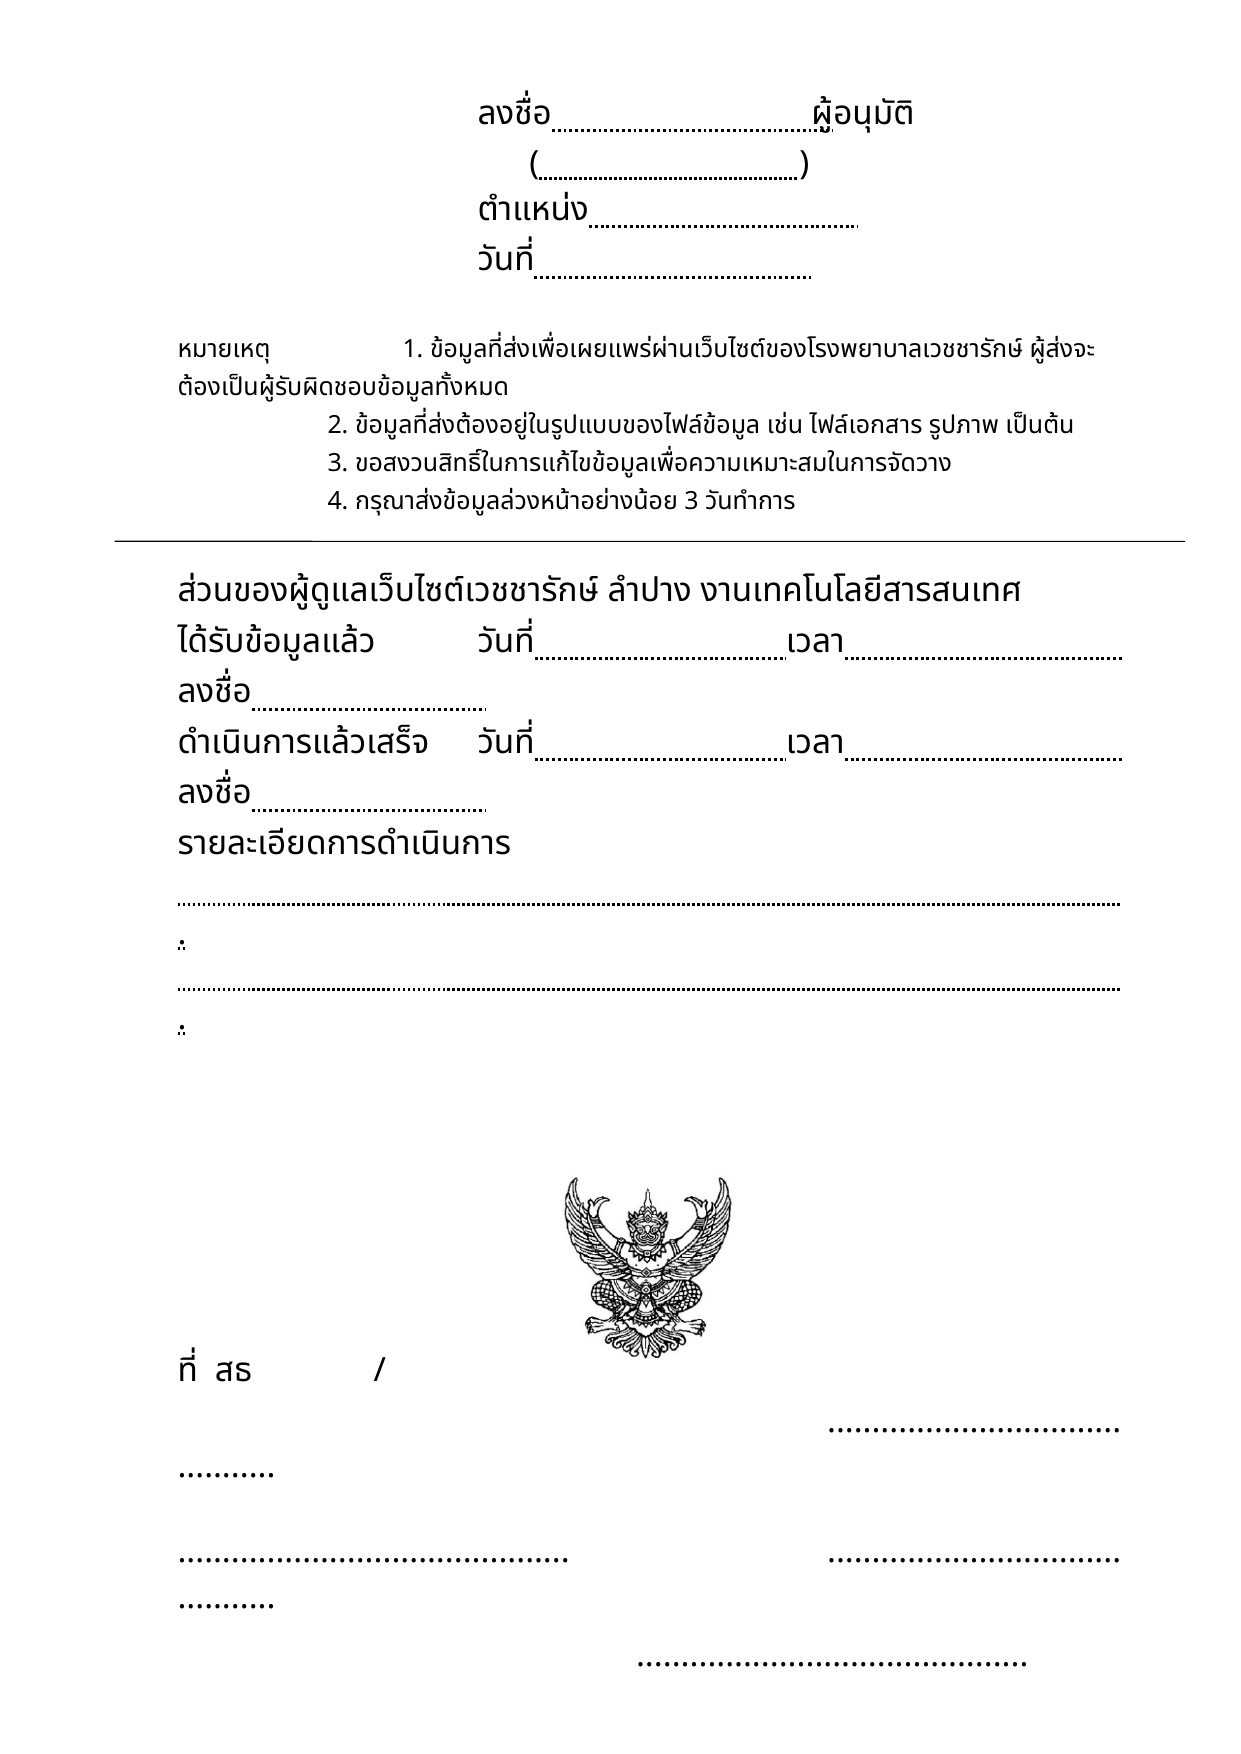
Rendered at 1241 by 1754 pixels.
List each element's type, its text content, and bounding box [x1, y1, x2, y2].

text ( ) [177, 139, 1122, 184]
text ส่วนของผู้ดูแลเว็บไซต์เวชชารักษ์ ลำปาง งานเทคโนโลยีสารสนเทศ [177, 566, 1122, 617]
text . [177, 869, 1122, 954]
text 2. ข้อมูลที่ส่งต้องอยู่ในรูปแบบของไฟล์ข้อมูล เช่น ไฟล์เอกสาร รูปภาพ เป็นต้น [177, 407, 1122, 445]
text ดำเนินการแล้วเสร็จ วันที่ เวลา ลงชื่อ . [177, 718, 1122, 819]
text ลงชื่อ ผู้อนุมัติ [402, 89, 1122, 139]
text . [177, 954, 1122, 1039]
text ............................................ [177, 1631, 1122, 1676]
text ตำแหน่ง . [177, 184, 1122, 235]
text ที่ สธ / ............................................ [177, 1346, 1122, 1487]
text วันที่ . [177, 235, 1122, 286]
text ได้รับข้อมูลแล้ว วันที่ เวลา ลงชื่อ . [177, 617, 1122, 718]
text 4. กรุณาส่งข้อมูลล่วงหน้าอย่างน้อย 3 วันทำการ [177, 483, 1122, 521]
text 3. ขอสงวนสิทธิ์ในการแก้ไขข้อมูลเพื่อความเหมาะสมในการจัดวาง [177, 445, 1122, 483]
text หมายเหตุ 1. ข้อมูลที่ส่งเพื่อเผยแพร่ผ่านเว็บไซต์ของโรงพยาบาลเวชชารักษ์ ผู้ส่งจะต้องเป็นผู้รับผิดชอบข้อมูลทั้งหมด [177, 331, 1122, 407]
text รายละเอียดการดำเนินการ [177, 819, 1122, 869]
picture [557, 1175, 742, 1346]
text ............................................ ............................................ [177, 1487, 1122, 1618]
